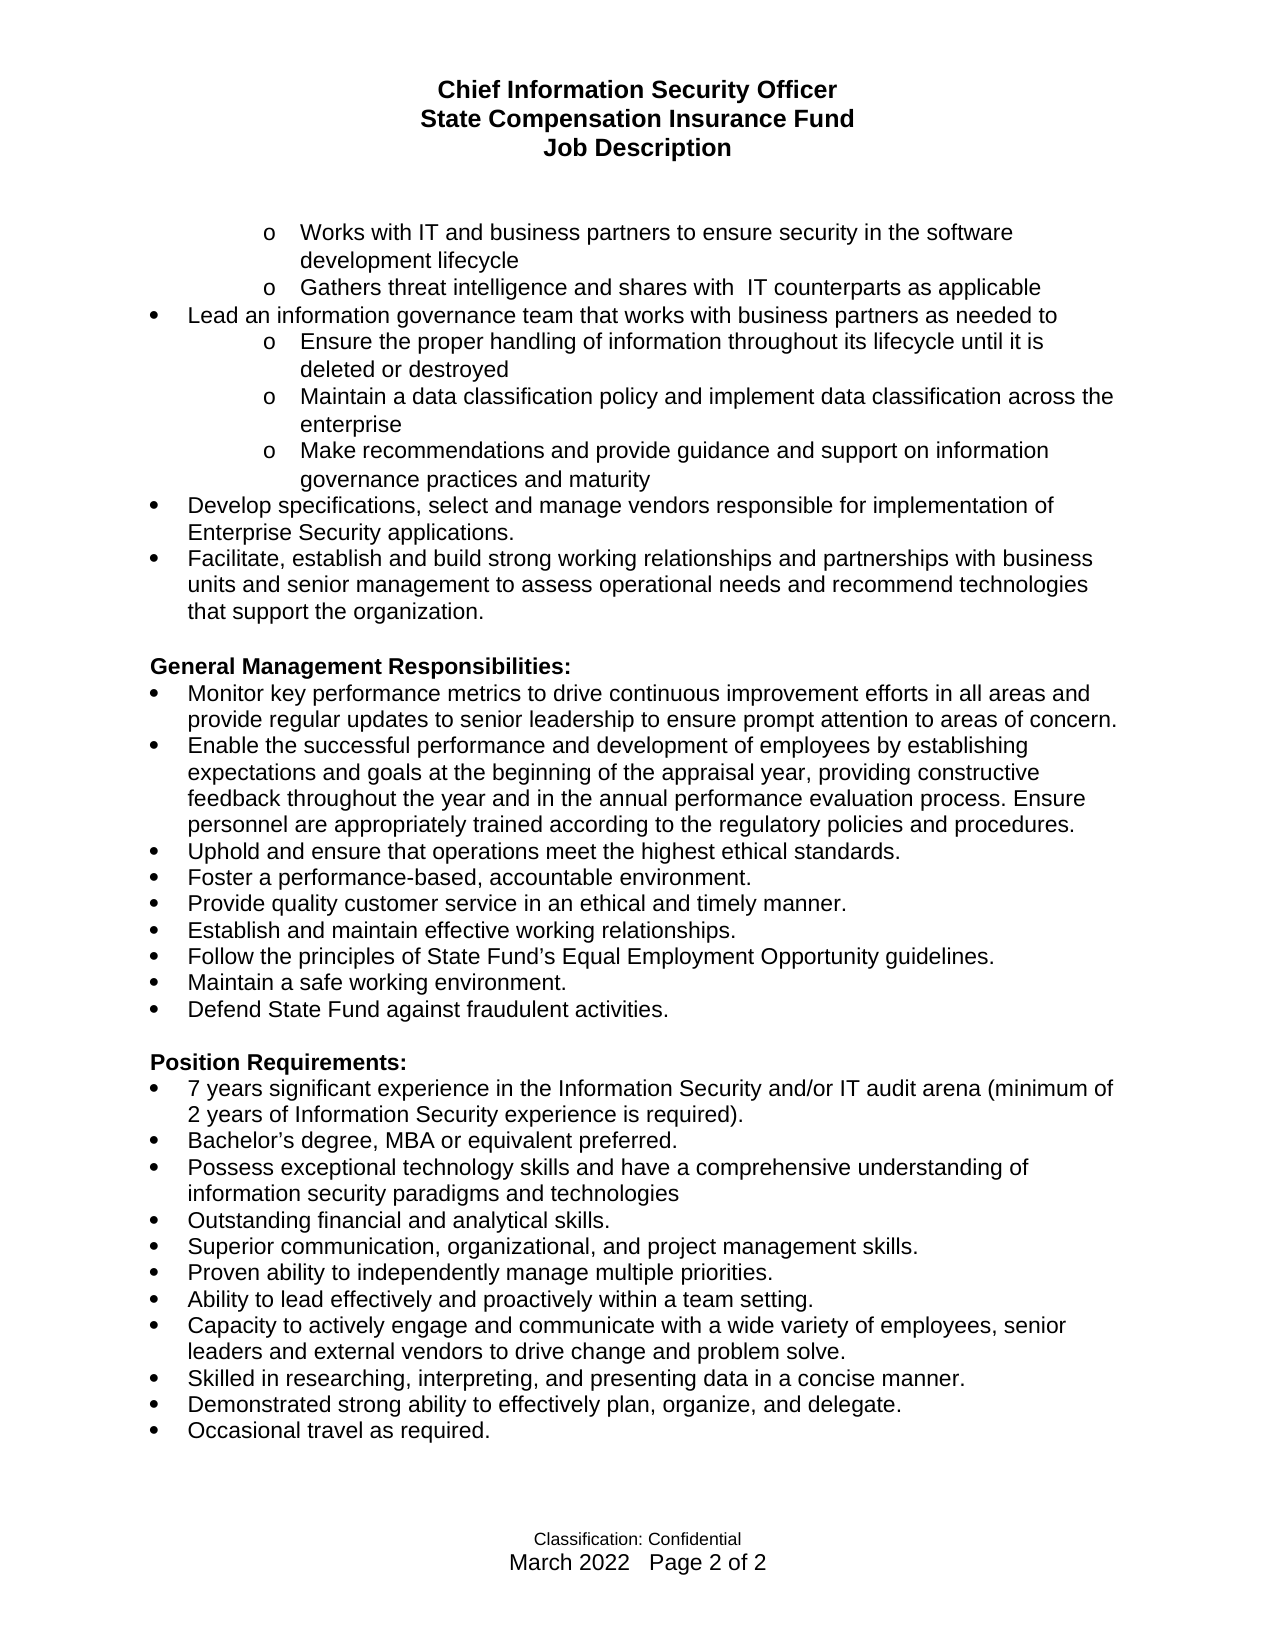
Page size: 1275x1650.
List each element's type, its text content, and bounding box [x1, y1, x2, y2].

list Lead an information governance team that works with business partners as needed to [150, 302, 1125, 328]
list Occasional travel as required. [150, 1417, 1125, 1444]
list Follow the principles of State Fund’s Equal Employment Opportunity guidelines. [150, 943, 1125, 969]
list Demonstrated strong ability to effectively plan, organize, and delegate. [150, 1391, 1125, 1417]
list Uphold and ensure that operations meet the highest ethical standards. [150, 838, 1125, 864]
list Provide quality customer service in an ethical and timely manner. [150, 890, 1125, 917]
list Outstanding financial and analytical skills. [150, 1207, 1125, 1233]
list Ensure the proper handling of information throughout its lifecycle until it is deleted or destroyed [262, 328, 1125, 383]
list Defend State Fund against fraudulent activities. [150, 996, 1125, 1022]
list Maintain a data classification policy and implement data classification across the enterprise [262, 383, 1125, 437]
list Foster a performance-based, accountable environment. [150, 864, 1125, 890]
list Possess exceptional technology skills and have a comprehensive understanding of information security paradigms and technologies [150, 1154, 1125, 1207]
list 7 years significant experience in the Information Security and/or IT audit arena (minimum of 2 years of Information Security experience is required). [150, 1075, 1125, 1127]
list Bachelor’s degree, MBA or equivalent preferred. [150, 1127, 1125, 1154]
list Superior communication, organizational, and project management skills. [150, 1233, 1125, 1259]
list Enable the successful performance and development of employees by establishing expectations and goals at the beginning of the appraisal year, providing constructive feedback throughout the year and in the annual performance evaluation process. Ensure personnel are appropriately trained according to the regulatory policies and procedures. [150, 732, 1125, 838]
list Proven ability to independently manage multiple priorities. [150, 1259, 1125, 1286]
list Make recommendations and provide guidance and support on information governance practices and maturity [262, 437, 1125, 492]
list Capacity to actively engage and communicate with a wide variety of employees, senior leaders and external vendors to drive change and problem solve. [150, 1312, 1125, 1365]
text General Management Responsibilities: [150, 653, 1125, 679]
list Skilled in researching, interpreting, and presenting data in a concise manner. [150, 1365, 1125, 1391]
list Ability to lead effectively and proactively within a team setting. [150, 1286, 1125, 1312]
list Monitor key performance metrics to drive continuous improvement efforts in all areas and provide regular updates to senior leadership to ensure prompt attention to areas of concern. [150, 679, 1125, 732]
list Establish and maintain effective working relationships. [150, 917, 1125, 943]
text Position Requirements: [150, 1048, 1125, 1075]
list Develop specifications, select and manage vendors responsible for implementation of Enterprise Security applications. [150, 492, 1125, 545]
list Gathers threat intelligence and shares with IT counterparts as applicable [262, 273, 1125, 302]
list Facilitate, establish and build strong working relationships and partnerships with business units and senior management to assess operational needs and recommend technologies that support the organization. [150, 545, 1125, 624]
list Works with IT and business partners to ensure security in the software development lifecycle [262, 219, 1125, 273]
list Maintain a safe working environment. [150, 969, 1125, 996]
